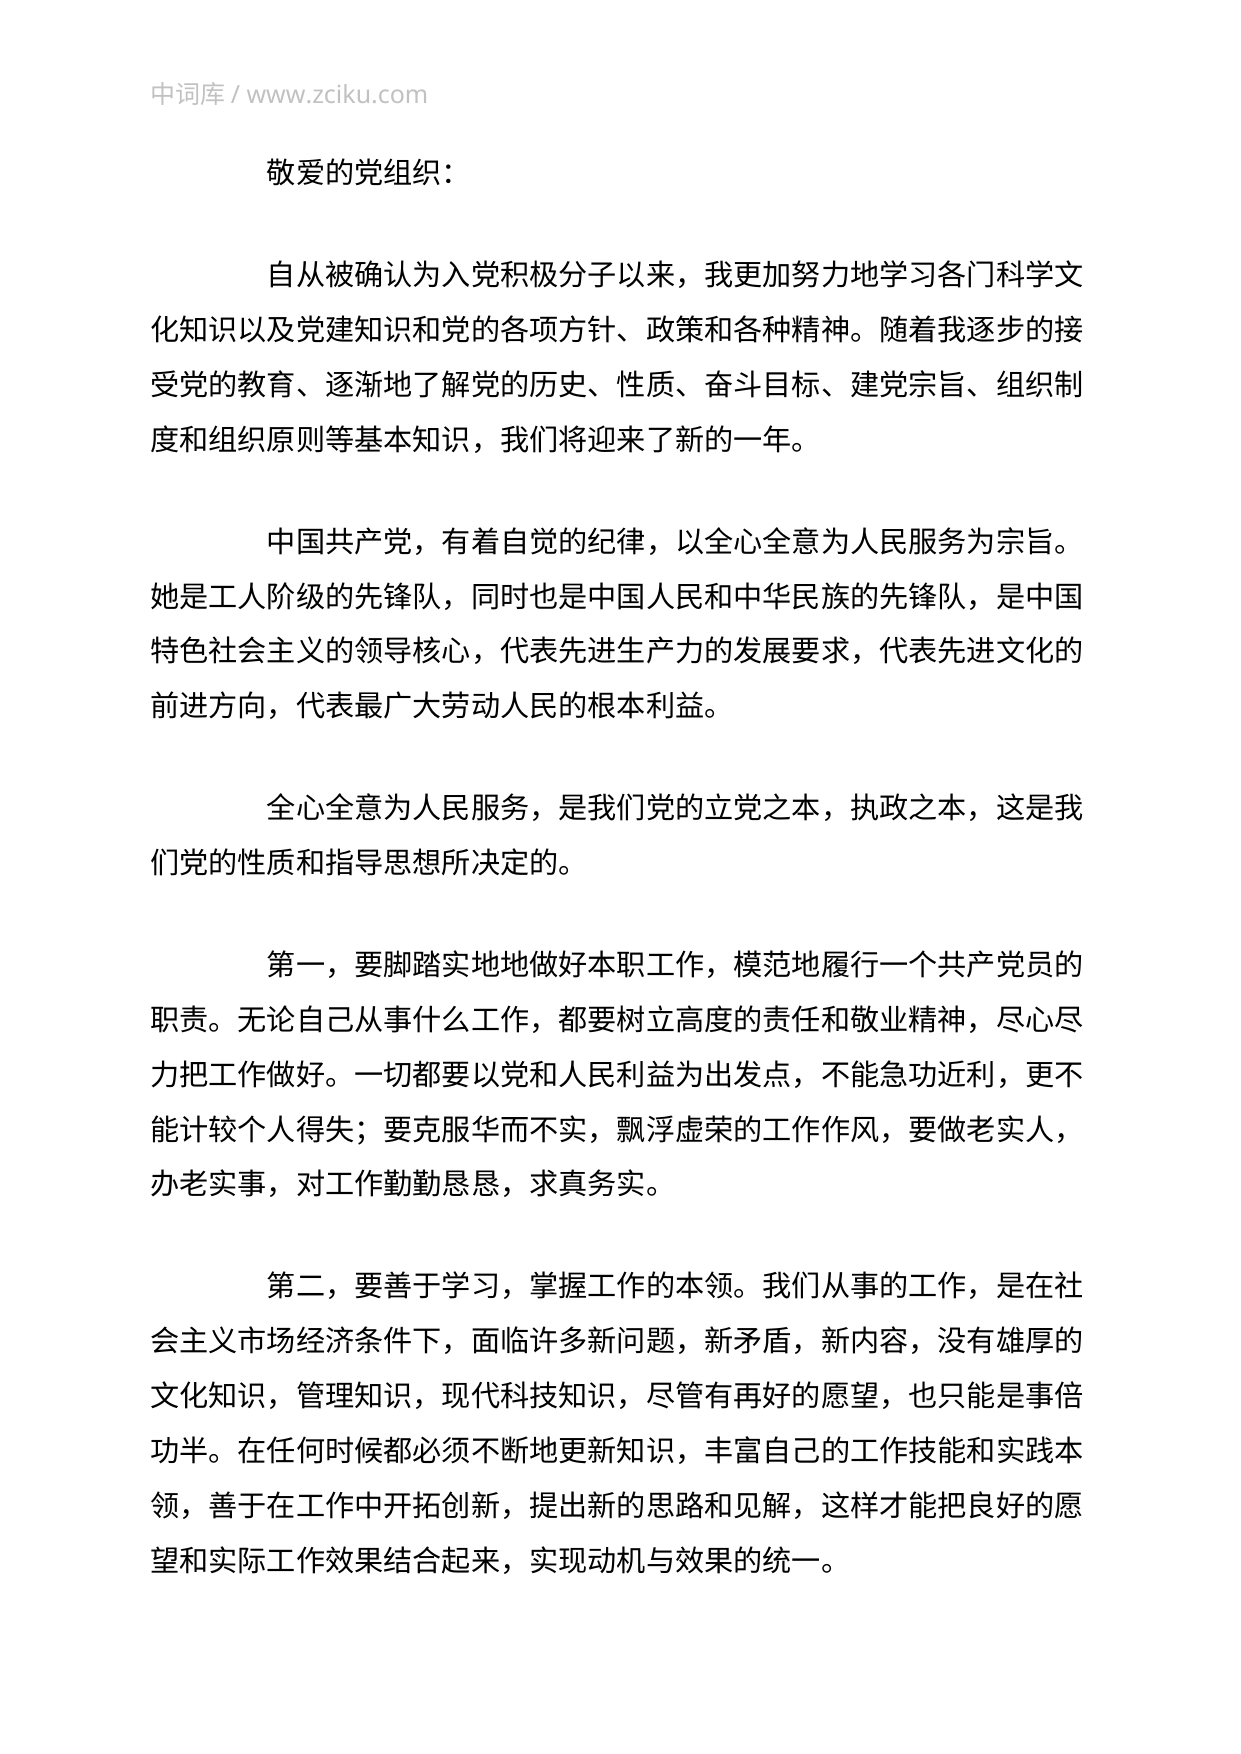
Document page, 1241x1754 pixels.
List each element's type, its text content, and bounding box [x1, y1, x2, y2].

text 中国共产党，有着自觉的纪律，以全心全意为人民服务为宗旨。她是工人阶级的先锋队，同时也是中国人民和中华民族的先锋队，是中国特色社会主义的领导核心，代表先进生产力的发展要求，代表先进文化的前进方向，代表最广大劳动人民的根本利益。 [150, 518, 1090, 725]
text 第一，要脚踏实地地做好本职工作，模范地履行一个共产党员的职责。无论自己从事什么工作，都要树立高度的责任和敬业精神，尽心尽力把工作做好。一切都要以党和人民利益为出发点，不能急功近利，更不能计较个人得失；要克服华而不实，飘浮虚荣的工作作风，要做老实人，办老实事，对工作勤勤恳恳，求真务实。 [150, 941, 1090, 1203]
text 敬爱的党组织： [150, 150, 1090, 192]
text 第二，要善于学习，掌握工作的本领。我们从事的工作，是在社会主义市场经济条件下，面临许多新问题，新矛盾，新内容，没有雄厚的文化知识，管理知识，现代科技知识，尽管有再好的愿望，也只能是事倍功半。在任何时候都必须不断地更新知识，丰富自己的工作技能和实践本领，善于在工作中开拓创新，提出新的思路和见解，这样才能把良好的愿望和实际工作效果结合起来，实现动机与效果的统一。 [150, 1263, 1090, 1579]
text 自从被确认为入党积极分子以来，我更加努力地学习各门科学文化知识以及党建知识和党的各项方针、政策和各种精神。随着我逐步的接受党的教育、逐渐地了解党的历史、性质、奋斗目标、建党宗旨、组织制度和组织原则等基本知识，我们将迎来了新的一年。 [150, 252, 1090, 459]
text 全心全意为人民服务，是我们党的立党之本，执政之本，这是我们党的性质和指导思想所决定的。 [150, 785, 1090, 882]
